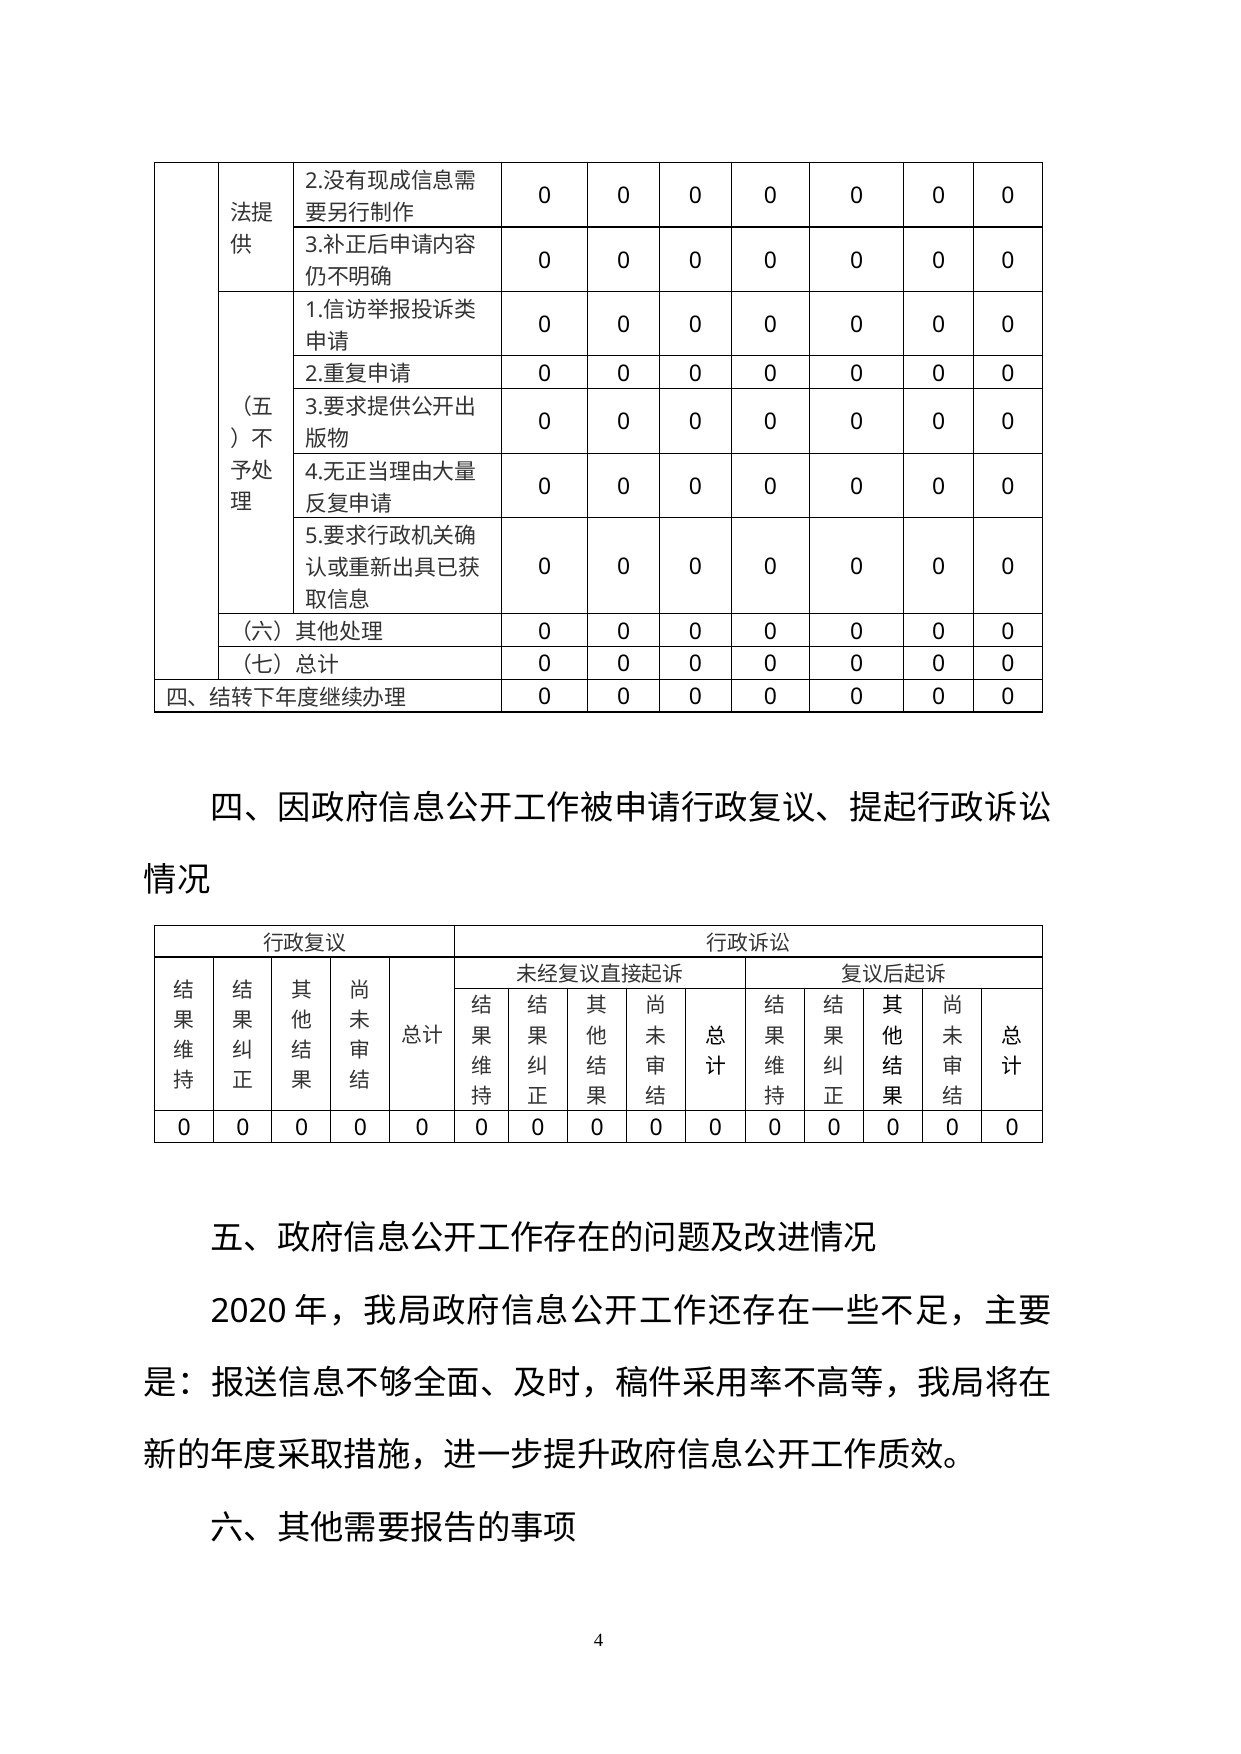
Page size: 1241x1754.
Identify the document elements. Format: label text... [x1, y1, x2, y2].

table_cell 0 [810, 389, 903, 453]
table_cell 0 [974, 228, 1042, 291]
table_cell 0 [660, 228, 731, 291]
table_cell 其他结果 [568, 989, 626, 1109]
list 六、其他需要报告的事项 [144, 1500, 1053, 1549]
table_cell 0 [568, 1111, 626, 1142]
table_cell 2.没有现成信息需要另行制作 [294, 163, 501, 226]
table_cell 0 [502, 614, 587, 646]
table_cell 尚未审结 [627, 989, 685, 1109]
table_cell 结果纠正 [509, 989, 567, 1109]
table_cell 0 [746, 1111, 804, 1142]
table_cell 0 [810, 356, 903, 388]
table_cell 0 [502, 163, 587, 226]
table_cell 其他结果 [272, 958, 330, 1109]
table_cell 0 [502, 454, 587, 517]
table_cell 0 [904, 614, 973, 646]
table_cell 0 [588, 614, 659, 646]
table_cell 0 [660, 518, 731, 613]
table_cell 0 [588, 389, 659, 453]
table_cell 0 [588, 356, 659, 388]
table_cell 总计 [686, 989, 745, 1109]
table_cell 0 [810, 647, 903, 679]
table_cell 0 [904, 228, 973, 291]
table_cell 0 [660, 292, 731, 355]
table_cell 0 [502, 228, 587, 291]
table_cell 0 [660, 356, 731, 388]
table_cell 0 [214, 1111, 271, 1142]
table_cell 其他结果 [864, 989, 922, 1109]
table_cell 0 [155, 1111, 213, 1142]
table_cell 0 [810, 292, 903, 355]
table_cell 0 [904, 292, 973, 355]
table_cell 0 [502, 356, 587, 388]
table_cell 0 [904, 518, 973, 613]
table_cell 0 [974, 647, 1042, 679]
table_cell 0 [810, 163, 903, 226]
table_cell 总计 [390, 958, 454, 1109]
table_cell 0 [660, 389, 731, 453]
table_cell 0 [331, 1111, 389, 1142]
table_cell 0 [390, 1111, 454, 1142]
table_cell 结果维持 [746, 989, 804, 1109]
table_cell 0 [864, 1111, 922, 1142]
table_cell 1.信访举报投诉类申请 [294, 292, 501, 355]
list 四、因政府信息公开工作被申请行政复议、提起行政诉讼情况 [144, 781, 1053, 901]
table_cell 0 [904, 454, 973, 517]
list 2020年，我局政府信息公开工作还存在一些不足，主要是：报送信息不够全面、及时，稿件采用率不高等，我局将在新的年度采取措施，进一步提升政府信息公开工作质效。 [144, 1283, 1053, 1476]
table_cell 未经复议直接起诉 [455, 958, 745, 988]
table_cell 结果纠正 [805, 989, 863, 1109]
table_cell 0 [810, 518, 903, 613]
table_cell 0 [904, 647, 973, 679]
table_cell 0 [502, 647, 587, 679]
table_cell 0 [974, 292, 1042, 355]
table_cell 0 [805, 1111, 863, 1142]
table_cell （四）无法提供 [219, 163, 293, 291]
table_cell 0 [502, 389, 587, 453]
table_cell 0 [974, 518, 1042, 613]
table_cell （七）总计 [219, 647, 501, 679]
table_cell 0 [923, 1111, 981, 1142]
list 政府信息公开工作存在的问题及改进情况 [144, 1211, 1053, 1259]
table_cell 0 [810, 680, 903, 711]
table_cell 0 [904, 356, 973, 388]
table_cell 0 [588, 292, 659, 355]
table_cell 4.无正当理由大量反复申请 [294, 454, 501, 517]
table_cell 0 [732, 454, 809, 517]
table_cell 0 [732, 518, 809, 613]
table_cell 0 [732, 647, 809, 679]
table_cell 0 [732, 356, 809, 388]
table_cell 0 [974, 454, 1042, 517]
table_cell 2.重复申请 [294, 356, 501, 388]
table_cell 5.要求行政机关确认或重新出具已获取信息 [294, 518, 501, 613]
table_cell 0 [974, 356, 1042, 388]
table_cell 0 [660, 454, 731, 517]
table_cell 0 [732, 163, 809, 226]
table_cell 0 [686, 1111, 745, 1142]
table_cell 0 [660, 614, 731, 646]
table_cell 0 [904, 163, 973, 226]
table_cell （五）不予处理 [219, 292, 293, 613]
table_cell 0 [732, 389, 809, 453]
table_cell 3.要求提供公开出版物 [294, 389, 501, 453]
table_cell 结果维持 [155, 958, 213, 1109]
table_cell 0 [732, 680, 809, 711]
table_cell 0 [974, 680, 1042, 711]
table_cell 0 [502, 292, 587, 355]
table_cell 0 [732, 292, 809, 355]
table_cell 0 [272, 1111, 330, 1142]
table_cell 0 [974, 389, 1042, 453]
table_cell 0 [810, 614, 903, 646]
table_cell 尚未审结 [923, 989, 981, 1109]
table_header 行政复议 [155, 926, 454, 956]
table_cell 0 [455, 1111, 508, 1142]
table_cell 0 [660, 680, 731, 711]
table_cell 0 [974, 163, 1042, 226]
table_cell 3.补正后申请内容仍不明确 [294, 228, 501, 291]
table_cell 0 [502, 680, 587, 711]
table_cell 复议后起诉 [746, 958, 1042, 988]
table_cell （六）其他处理 [219, 614, 501, 646]
table_cell 0 [810, 228, 903, 291]
table_cell 0 [904, 680, 973, 711]
table_cell 0 [904, 389, 973, 453]
table_cell 结果纠正 [214, 958, 271, 1109]
table_cell 0 [982, 1111, 1042, 1142]
table_cell 结果维持 [455, 989, 508, 1109]
table_cell 0 [732, 228, 809, 291]
table_cell 0 [509, 1111, 567, 1142]
table_cell 0 [627, 1111, 685, 1142]
table_cell 0 [588, 680, 659, 711]
table_cell 尚未审结 [331, 958, 389, 1109]
table_cell 0 [732, 614, 809, 646]
table_cell 0 [588, 518, 659, 613]
table_cell 0 [588, 454, 659, 517]
table_header 行政诉讼 [455, 926, 1042, 956]
table_cell 0 [810, 454, 903, 517]
table_cell 0 [588, 647, 659, 679]
table_cell 四、结转下年度继续办理 [155, 680, 501, 711]
table_cell 0 [588, 163, 659, 226]
table_cell 0 [588, 228, 659, 291]
table_cell 0 [502, 518, 587, 613]
table_cell 总计 [982, 989, 1042, 1109]
table_cell 0 [974, 614, 1042, 646]
table_cell 0 [660, 647, 731, 679]
table_cell 0 [660, 163, 731, 226]
